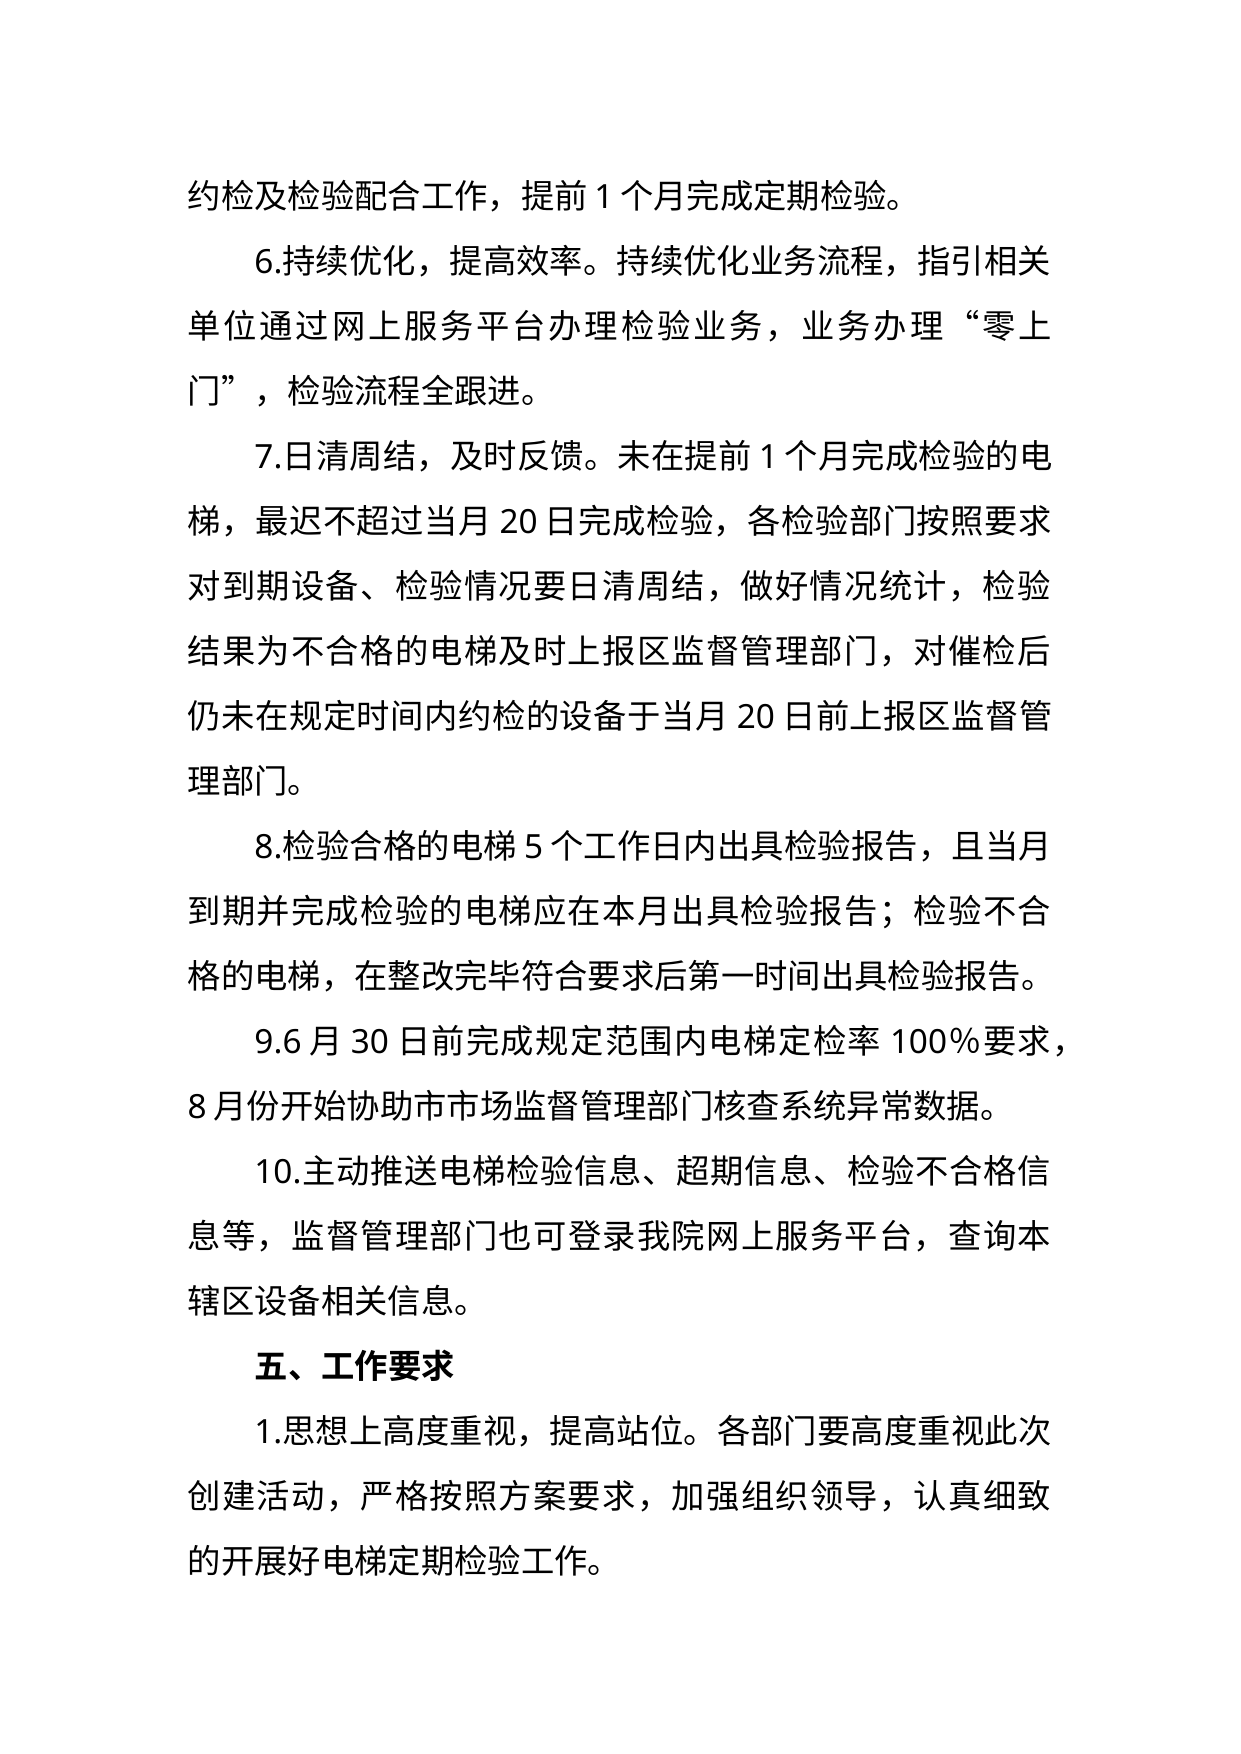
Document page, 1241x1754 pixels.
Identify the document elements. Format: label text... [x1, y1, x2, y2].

text 10.主动推送电梯检验信息、超期信息、检验不合格信息等，监督管理部门也可登录我院网上服务平台，查询本辖区设备相关信息。 [187, 1137, 1053, 1332]
text 7.日清周结，及时反馈。未在提前1个月完成检验的电梯，最迟不超过当月20日完成检验，各检验部门按照要求对到期设备、检验情况要日清周结，做好情况统计，检验结果为不合格的电梯及时上报区监督管理部门，对催检后仍未在规定时间内约检的设备于当月20日前上报区监督管理部门。 [187, 422, 1053, 812]
text 8.检验合格的电梯5个工作日内出具检验报告，且当月到期并完成检验的电梯应在本月出具检验报告；检验不合格的电梯，在整改完毕符合要求后第一时间出具检验报告。 [187, 812, 1053, 1007]
list 五、工作要求 [187, 1332, 1053, 1397]
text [187, 162, 1053, 227]
text 9.6月30日前完成规定范围内电梯定检率100％要求，8月份开始协助市市场监督管理部门核查系统异常数据。 [187, 1007, 1053, 1137]
text 6.持续优化，提高效率。持续优化业务流程，指引相关单位通过网上服务平台办理检验业务，业务办理“零上门”，检验流程全跟进。 [187, 227, 1053, 422]
text 1.思想上高度重视，提高站位。各部门要高度重视此次创建活动，严格按照方案要求，加强组织领导，认真细致的开展好电梯定期检验工作。 [187, 1397, 1053, 1592]
